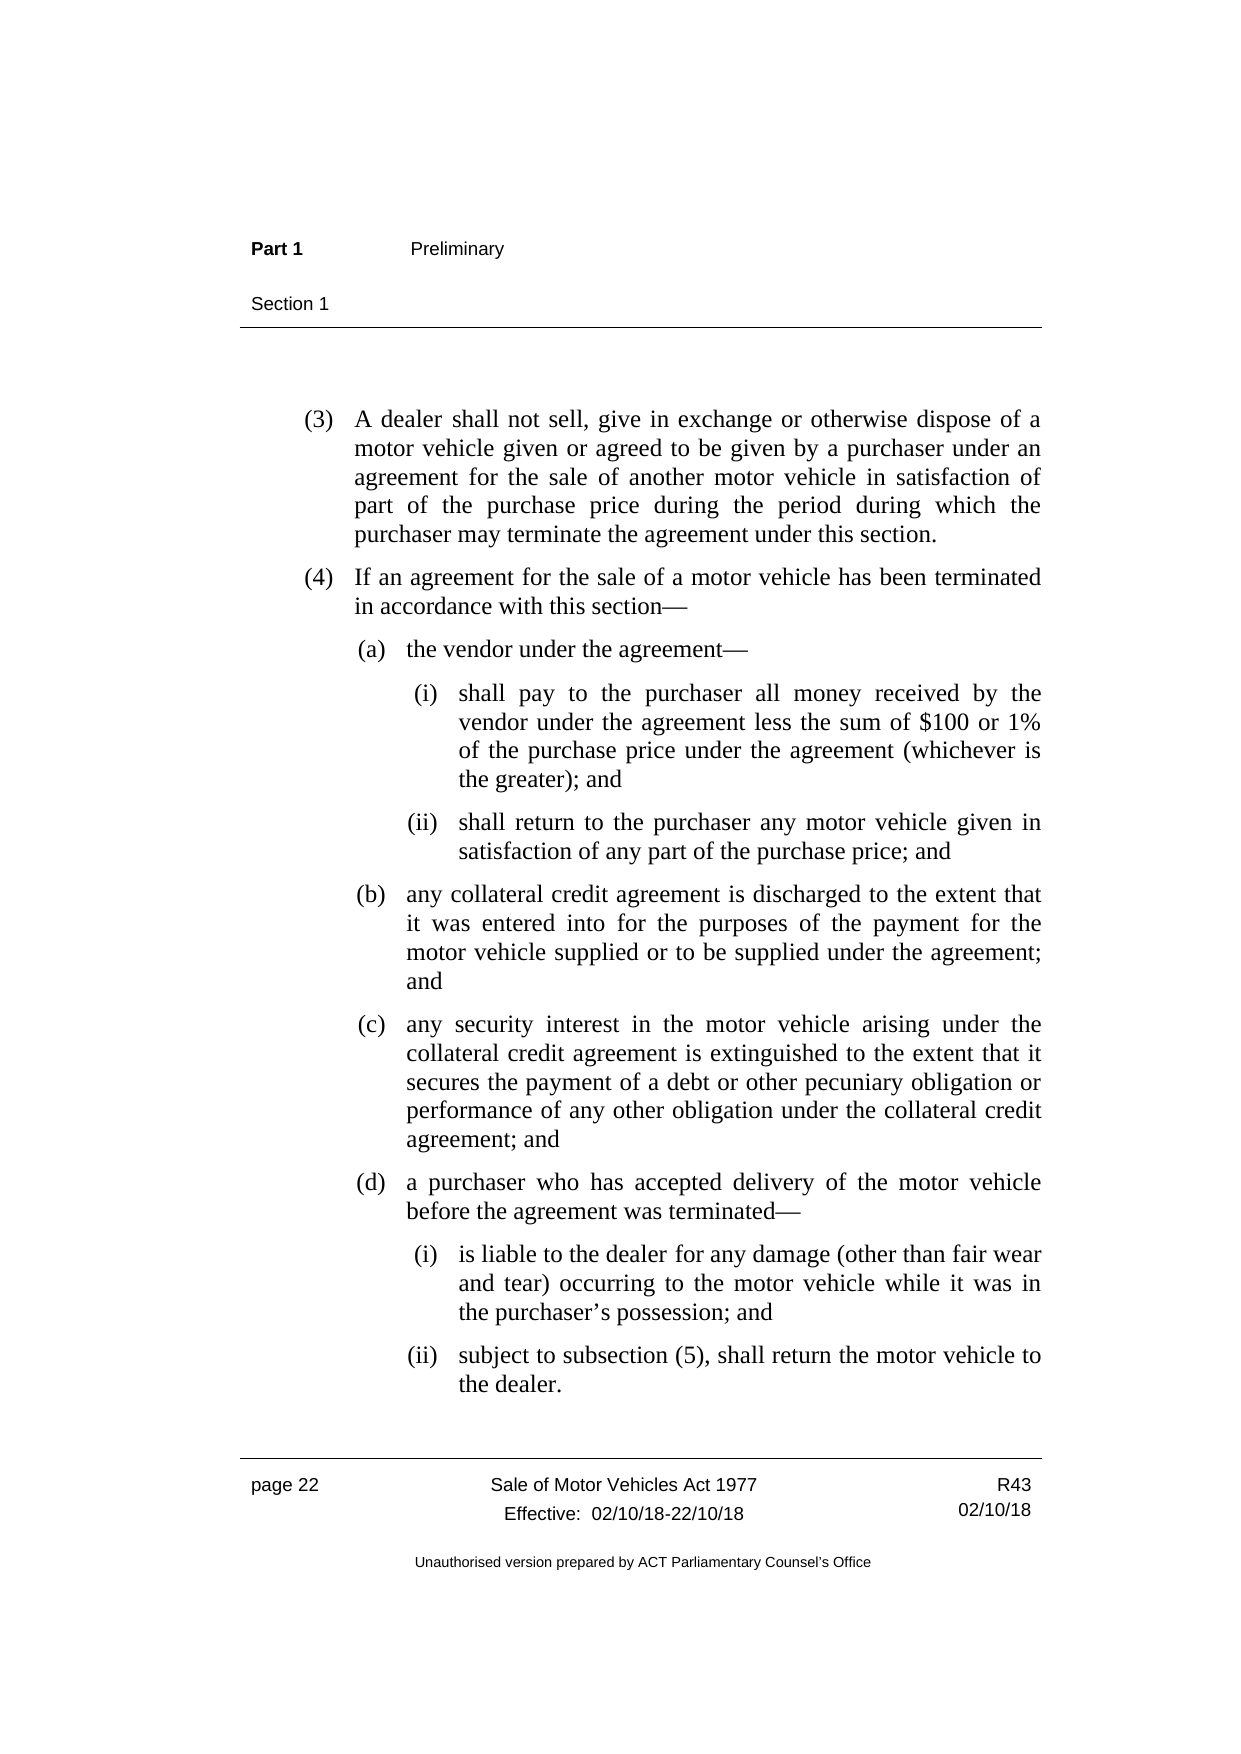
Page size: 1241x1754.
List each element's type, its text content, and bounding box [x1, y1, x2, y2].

text (c) any security interest in the motor vehicle arising under the collateral credit agreement is extinguished to the extent that it secures the payment of a debt or other pecuniary obligation or performance of any other obligation under the collateral credit agreement; and [239, 1009, 1042, 1153]
text (3) A dealer shall not sell, give in exchange or otherwise dispose of a motor vehicle given or agreed to be given by a purchaser under an agreement for the sale of another motor vehicle in satisfaction of part of the purchase price during the period during which the purchaser may terminate the agreement under this section. [239, 404, 1042, 548]
text (ii) shall return to the purchaser any motor vehicle given in satisfaction of any part of the purchase price; and [239, 807, 1042, 865]
text (a) the vendor under the agreement— [239, 634, 1042, 663]
text (4) If an agreement for the sale of a motor vehicle has been terminated in accordance with this section— [239, 562, 1042, 620]
text (i) is liable to the dealer for any damage (other than fair wear and tear) occurring to the motor vehicle while it was in the purchaser’s possession; and [239, 1239, 1042, 1326]
text (ii) subject to subsection (5), shall return the motor vehicle to the dealer. [239, 1340, 1042, 1398]
text (b) any collateral credit agreement is discharged to the extent that it was entered into for the purposes of the payment for the motor vehicle supplied or to be supplied under the agreement; and [239, 879, 1042, 994]
text (d) a purchaser who has accepted delivery of the motor vehicle before the agreement was terminated— [239, 1167, 1042, 1225]
text (i) shall pay to the purchaser all money received by the vendor under the agreement less the sum of $100 or 1% of the purchase price under the agreement (whichever is the greater); and [239, 678, 1042, 793]
